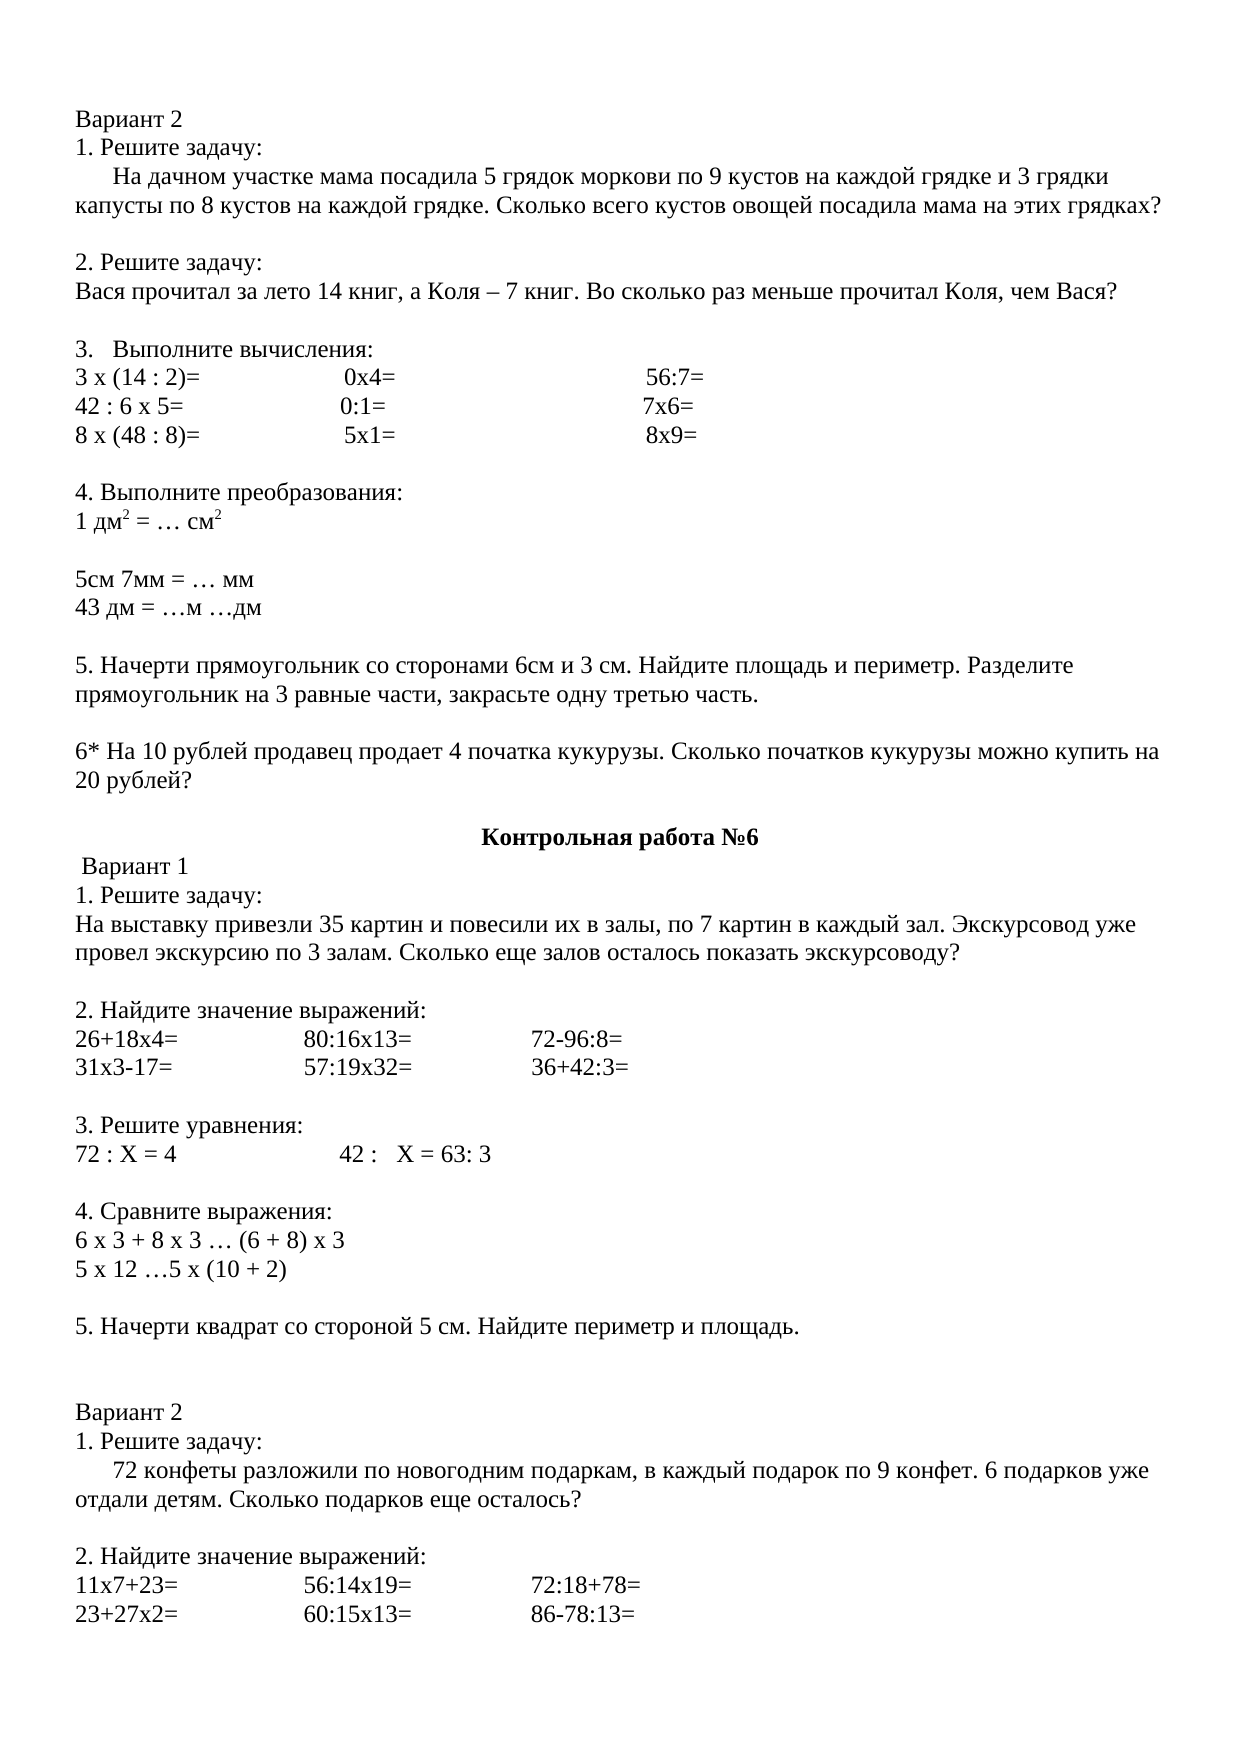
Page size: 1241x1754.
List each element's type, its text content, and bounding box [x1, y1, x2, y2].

text 6* На 10 рублей продавец продает 4 початка кукурузы. Сколько початков кукурузы можно купить на 20 рублей? [75, 736, 1165, 794]
text 2. Найдите значение выражений: [75, 995, 1165, 1024]
text 3. Решите уравнения: [75, 1110, 1165, 1139]
text 4. Сравните выражения: [75, 1196, 1165, 1225]
text 23+27х2= 60:15х13= 86-78:13= [75, 1599, 1165, 1627]
text 4. Выполните преобразования: [75, 477, 1165, 506]
text 2. Найдите значение выражений: [75, 1541, 1165, 1570]
text Вариант 2 [75, 104, 1165, 132]
text 72 : Х = 4 42 : Х = 63: 3 [75, 1139, 1165, 1167]
text 26+18х4= 80:16х13= 72-96:8= [75, 1024, 1165, 1052]
text На выставку привезли 35 картин и повесили их в залы, по 7 картин в каждый зал. Экскурсовод уже провел экскурсию по 3 залам. Сколько еще залов осталось показать экскурсоводу? [75, 909, 1165, 966]
text 1. Решите задачу: [75, 880, 1165, 909]
text 31х3-17= 57:19х32= 36+42:3= [75, 1052, 1165, 1081]
text 43 дм = …м …дм [75, 592, 1165, 621]
text 42 : 6 х 5= 0:1= 7х6= [75, 391, 1165, 420]
text 2. Решите задачу: [75, 247, 1165, 276]
text 5. Начерти прямоугольник со сторонами 6см и 3 см. Найдите площадь и периметр. Разделите прямоугольник на 3 равные части, закрасьте одну третью часть. [75, 650, 1165, 707]
text 3 х (14 : 2)= 0х4= 56:7= [75, 362, 1165, 391]
text Контрольная работа №6 [75, 822, 1165, 851]
text 72 конфеты разложили по новогодним подаркам, в каждый подарок по 9 конфет. 6 подарков уже отдали детям. Сколько подарков еще осталось? [75, 1455, 1165, 1512]
text 11х7+23= 56:14х19= 72:18+78= [75, 1570, 1165, 1599]
text 1. Решите задачу: [75, 1426, 1165, 1455]
text 1. Решите задачу: [75, 132, 1165, 161]
text Вариант 1 [75, 851, 1165, 880]
text 6 х 3 + 8 х 3 … (6 + 8) х 3 [75, 1225, 1165, 1254]
text 1 дм2 = … см2 [75, 506, 1165, 535]
text На дачном участке мама посадила 5 грядок моркови по 9 кустов на каждой грядке и 3 грядки капусты по 8 кустов на каждой грядке. Сколько всего кустов овощей посадила мама на этих грядках? [75, 161, 1165, 219]
text 5 х 12 …5 х (10 + 2) [75, 1254, 1165, 1282]
text 5. Начерти квадрат со стороной 5 см. Найдите периметр и площадь. [75, 1311, 1165, 1340]
text Вася прочитал за лето 14 книг, а Коля – 7 книг. Во сколько раз меньше прочитал Коля, чем Вася? [75, 276, 1165, 305]
text 3. Выполните вычисления: [75, 334, 1165, 362]
text Вариант 2 [75, 1397, 1165, 1426]
text 5см 7мм = … мм [75, 564, 1165, 592]
text 8 х (48 : 8)= 5х1= 8х9= [75, 420, 1165, 449]
